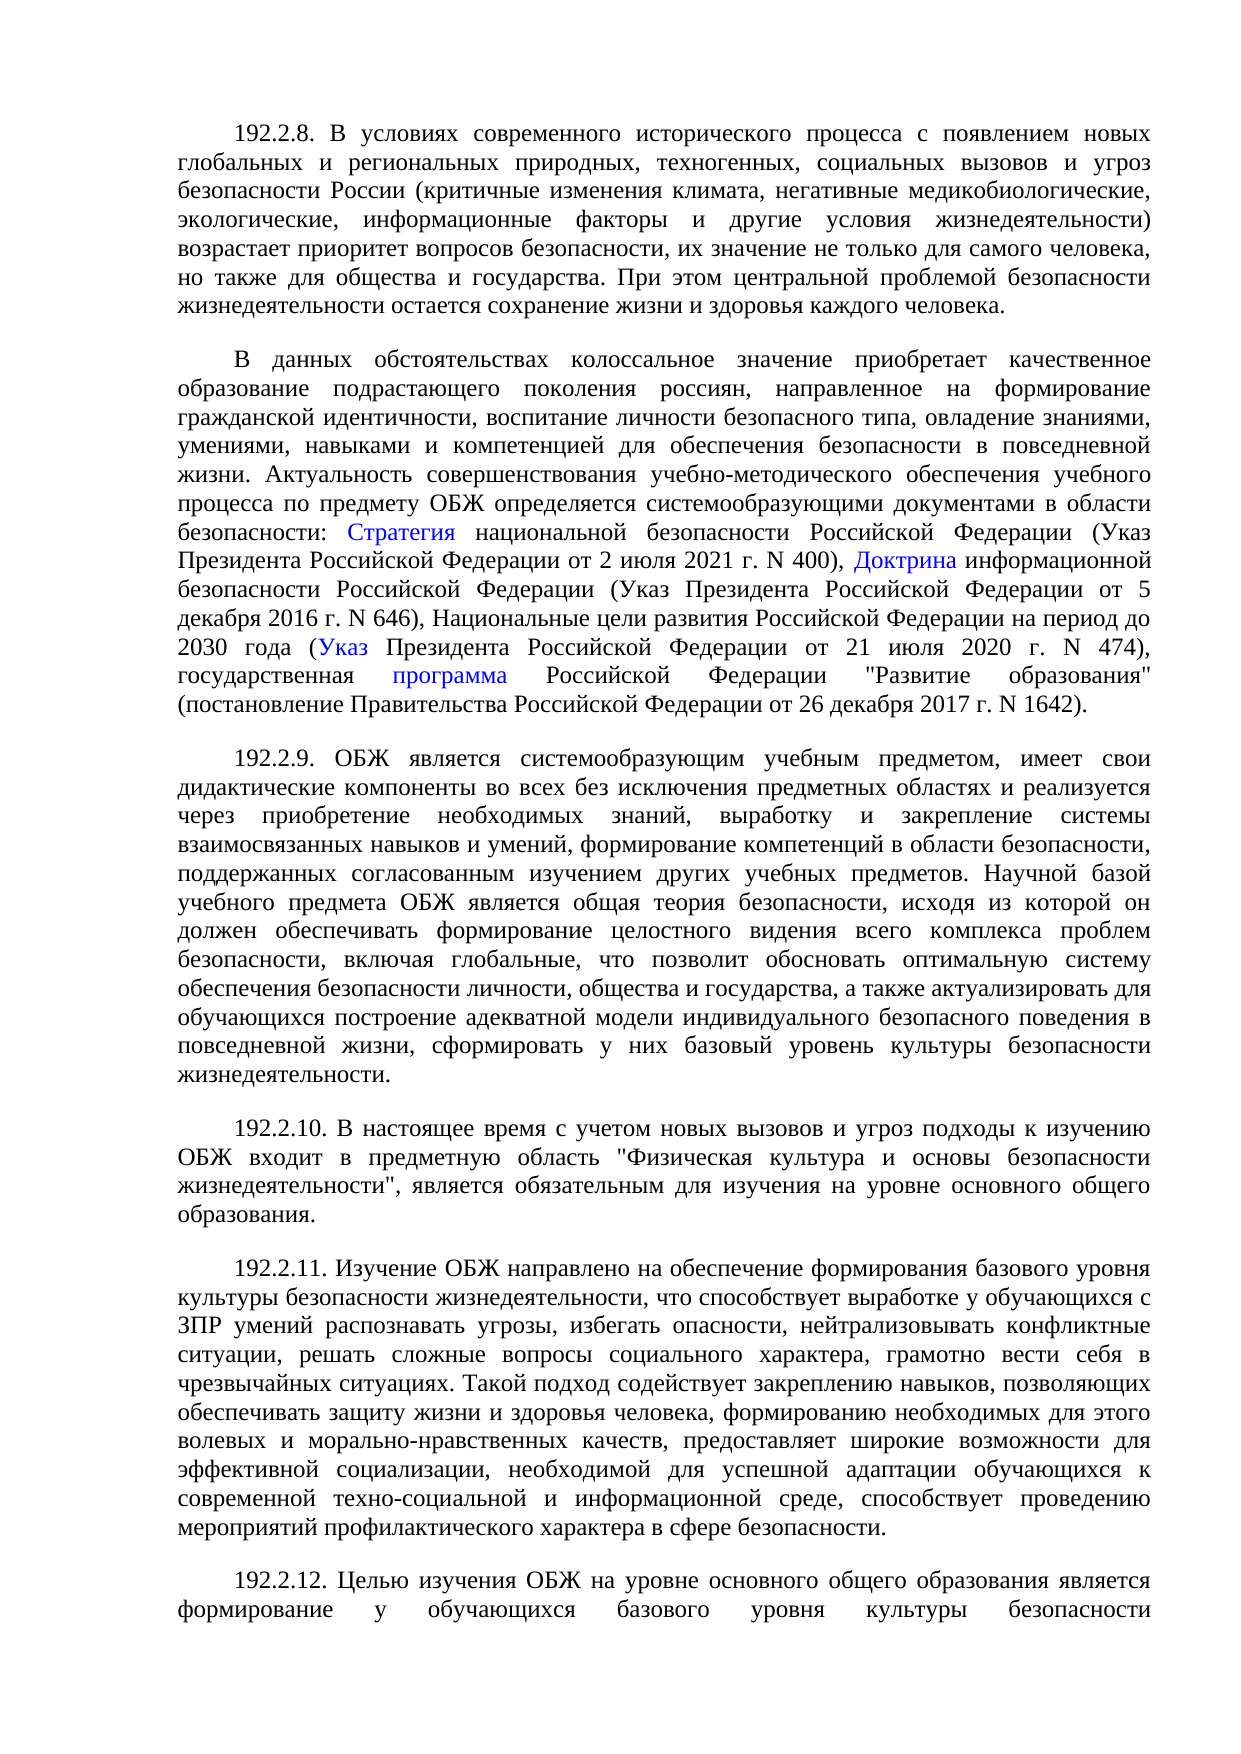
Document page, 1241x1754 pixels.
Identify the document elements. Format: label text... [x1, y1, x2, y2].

text 192.2.11. Изучение ОБЖ направлено на обеспечение формирования базового уровня культуры безопасности жизнедеятельности, что способствует выработке у обучающихся с ЗПР умений распознавать угрозы, избегать опасности, нейтрализовывать конфликтные ситуации, решать сложные вопросы социального характера, грамотно вести себя в чрезвычайных ситуациях. Такой подход содействует закреплению навыков, позволяющих обеспечивать защиту жизни и здоровья человека, формированию необходимых для этого волевых и морально-нравственных качеств, предоставляет широкие возможности для эффективной социализации, необходимой для успешной адаптации обучающихся к современной техно-социальной и информационной среде, способствует проведению мероприятий профилактического характера в сфере безопасности. [177, 1253, 1152, 1541]
text В данных обстоятельствах колоссальное значение приобретает качественное образование подрастающего поколения россиян, направленное на формирование гражданской идентичности, воспитание личности безопасного типа, овладение знаниями, умениями, навыками и компетенцией для обеспечения безопасности в повседневной жизни. Актуальность совершенствования учебно-методического обеспечения учебного процесса по предмету ОБЖ определяется системообразующими документами в области безопасности: Стратегия национальной безопасности Российской Федерации (Указ Президента Российской Федерации от 2 июля 2021 г. N 400), Доктрина информационной безопасности Российской Федерации (Указ Президента Российской Федерации от 5 декабря 2016 г. N 646), Национальные цели развития Российской Федерации на период до 2030 года (Указ Президента Российской Федерации от 21 июля 2020 г. N 474), государственная программа Российской Федерации "Развитие образования" (постановление Правительства Российской Федерации от 26 декабря 2017 г. N 1642). [177, 344, 1152, 718]
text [177, 1566, 1152, 1623]
text 192.2.8. В условиях современного исторического процесса с появлением новых глобальных и региональных природных, техногенных, социальных вызовов и угроз безопасности России (критичные изменения климата, негативные медикобиологические, экологические, информационные факторы и другие условия жизнедеятельности) возрастает приоритет вопросов безопасности, их значение не только для самого человека, но также для общества и государства. При этом центральной проблемой безопасности жизнедеятельности остается сохранение жизни и здоровья каждого человека. [177, 118, 1152, 319]
text 192.2.10. В настоящее время с учетом новых вызовов и угроз подходы к изучению ОБЖ входит в предметную область "Физическая культура и основы безопасности жизнедеятельности", является обязательным для изучения на уровне основного общего образования. [177, 1113, 1152, 1228]
text 192.2.9. ОБЖ является системообразующим учебным предметом, имеет свои дидактические компоненты во всех без исключения предметных областях и реализуется через приобретение необходимых знаний, выработку и закрепление системы взаимосвязанных навыков и умений, формирование компетенций в области безопасности, поддержанных согласованным изучением других учебных предметов. Научной базой учебного предмета ОБЖ является общая теория безопасности, исходя из которой он должен обеспечивать формирование целостного видения всего комплекса проблем безопасности, включая глобальные, что позволит обосновать оптимальную систему обеспечения безопасности личности, общества и государства, а также актуализировать для обучающихся построение адекватной модели индивидуального безопасного поведения в повседневной жизни, сформировать у них базовый уровень культуры безопасности жизнедеятельности. [177, 743, 1152, 1088]
